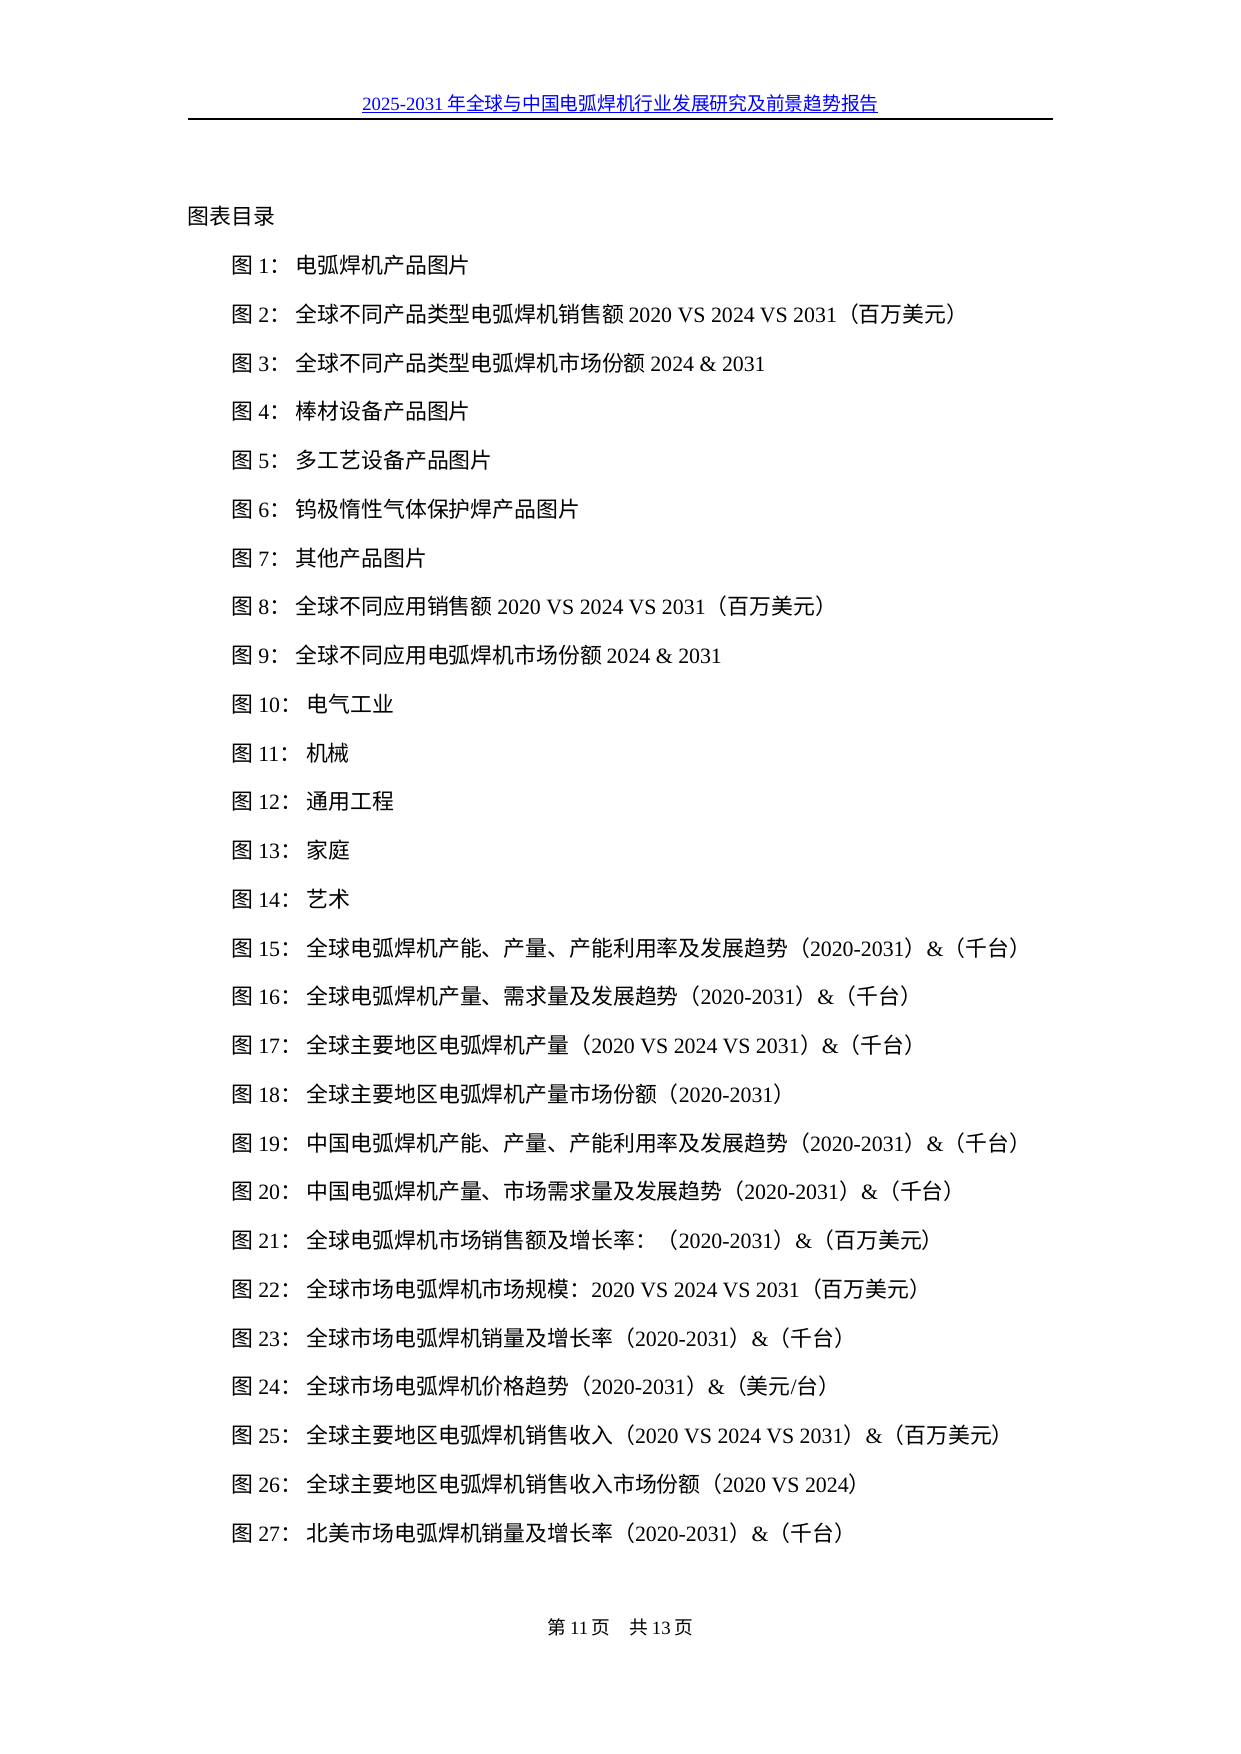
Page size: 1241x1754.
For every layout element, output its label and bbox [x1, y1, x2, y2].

text [187, 150, 1053, 1548]
